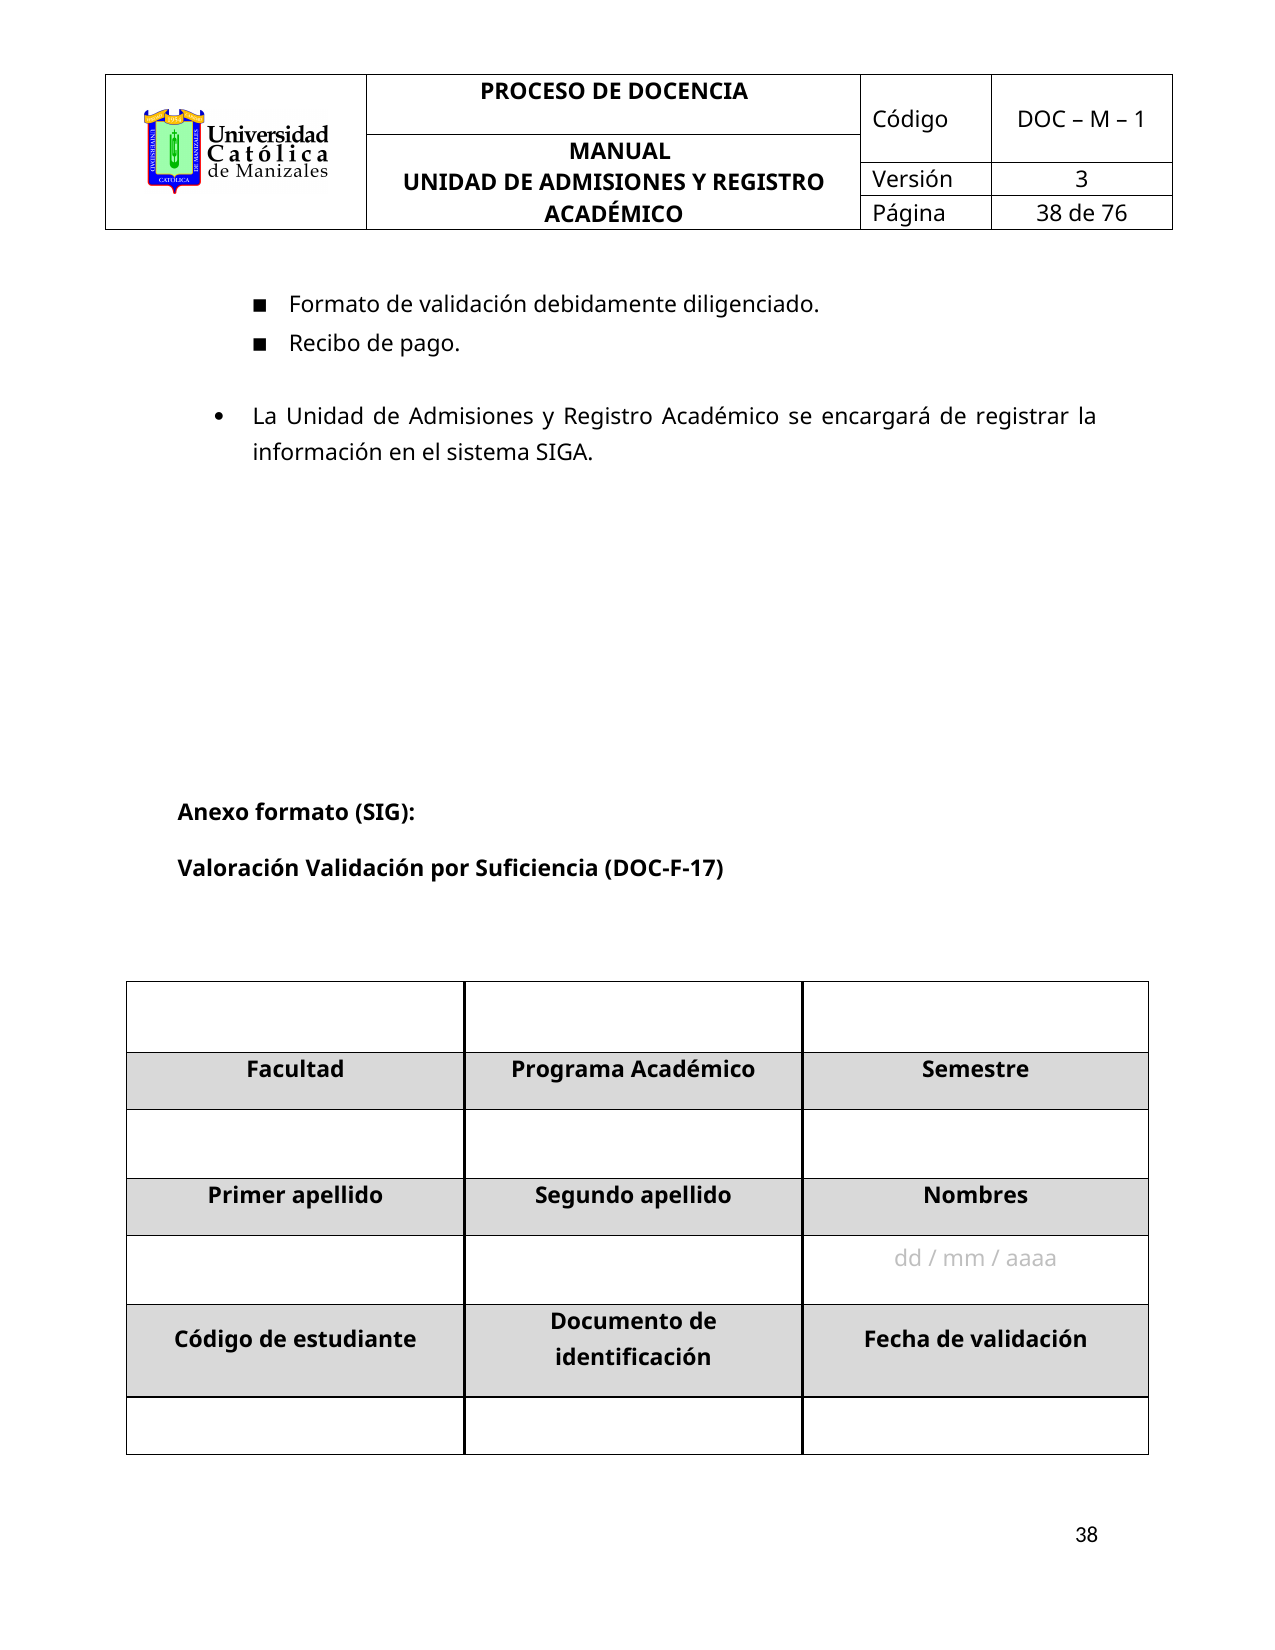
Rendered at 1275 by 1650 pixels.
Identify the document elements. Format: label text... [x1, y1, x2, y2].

table_cell Código de estudiante [127, 1305, 463, 1396]
table_cell Primer apellido [127, 1179, 463, 1235]
table_header [804, 982, 1148, 1052]
list La Unidad de Admisiones y Registro Académico se encargará de registrar la información en el sistema SIGA. [215, 400, 1098, 467]
table_cell Segundo apellido [466, 1179, 801, 1235]
table_header [466, 982, 801, 1052]
table_cell [127, 1236, 463, 1303]
list Recibo de pago. [251, 325, 1098, 359]
table_cell [127, 1398, 463, 1453]
table_cell [466, 1236, 801, 1303]
list Formato de validación debidamente diligenciado. [251, 286, 1098, 320]
table_cell [804, 1398, 1148, 1453]
table_cell Semestre [804, 1053, 1148, 1109]
table_cell [466, 1110, 801, 1178]
table_cell [804, 1110, 1148, 1178]
picture [144, 109, 329, 194]
table_cell Fecha de validación [804, 1305, 1148, 1396]
table_cell dd / mm / aaaa [804, 1236, 1148, 1303]
text Anexo formato (SIG): [177, 796, 1098, 827]
table_cell Nombres [804, 1179, 1148, 1235]
table_cell [466, 1398, 801, 1453]
text Valoración Validación por Suficiencia (DOC-F-17) [177, 852, 1098, 883]
table_cell Documento de identificación [466, 1305, 801, 1396]
table_cell Programa Académico [466, 1053, 801, 1109]
table_header [127, 982, 463, 1052]
table_cell [127, 1110, 463, 1178]
table_cell Facultad [127, 1053, 463, 1109]
